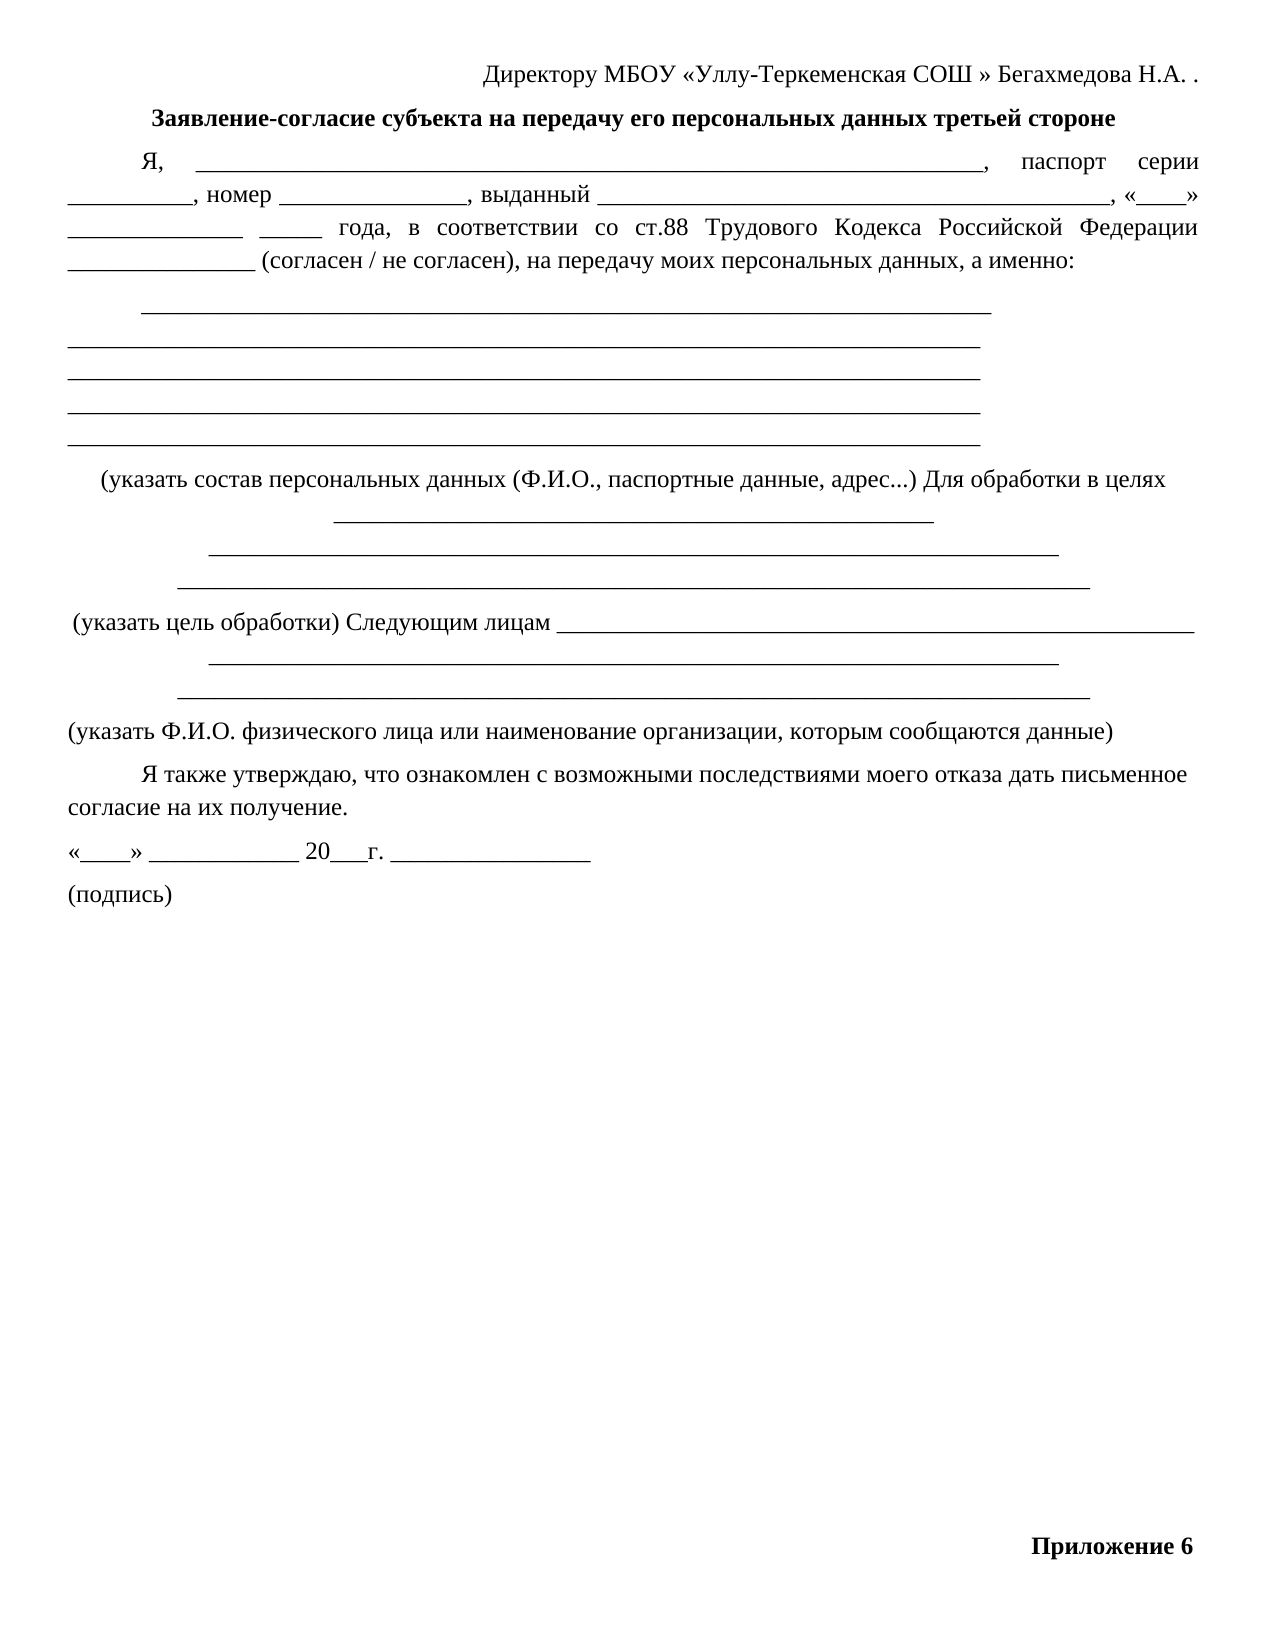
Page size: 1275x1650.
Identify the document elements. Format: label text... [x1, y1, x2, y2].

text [68, 59, 1199, 88]
text (подпись) [68, 879, 1199, 908]
text Я, _______________________________________________________________, паспорт серии __________, номер _______________, выданный _________________________________________, «____» ______________ _____ года, в соответствии со ст.88 Трудового Кодекса Российской Федерации _______________ (согласен / не согласен), на передачу моих персональных данных, а именно: [68, 146, 1199, 274]
text Я также утверждаю, что ознакомлен с возможными последствиями моего отказа дать письменное согласие на их получение. [68, 759, 1199, 821]
text ____________________________________________________________________ _________________________________________________________________________ _________________________________________________________________________ _________________________________________________________________________ _________________________________________________________________________ [68, 288, 1199, 449]
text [68, 1531, 1199, 1560]
text (указать состав персональных данных (Ф.И.О., паспортные данные, адрес...) Для обработки в целях ________________________________________________ ____________________________________________________________________ _________________________________________________________________________ [68, 464, 1199, 592]
text Заявление-согласие субъекта на передачу его персональных данных третьей стороне [68, 103, 1199, 131]
text (указать Ф.И.О. физического лица или наименование организации, которым сообщаются данные) [68, 716, 1199, 745]
text «____» ____________ 20___г. ________________ [68, 836, 1199, 865]
text (указать цель обработки) Следующим лицам ___________________________________________________ ____________________________________________________________________ _________________________________________________________________________ [68, 607, 1199, 701]
